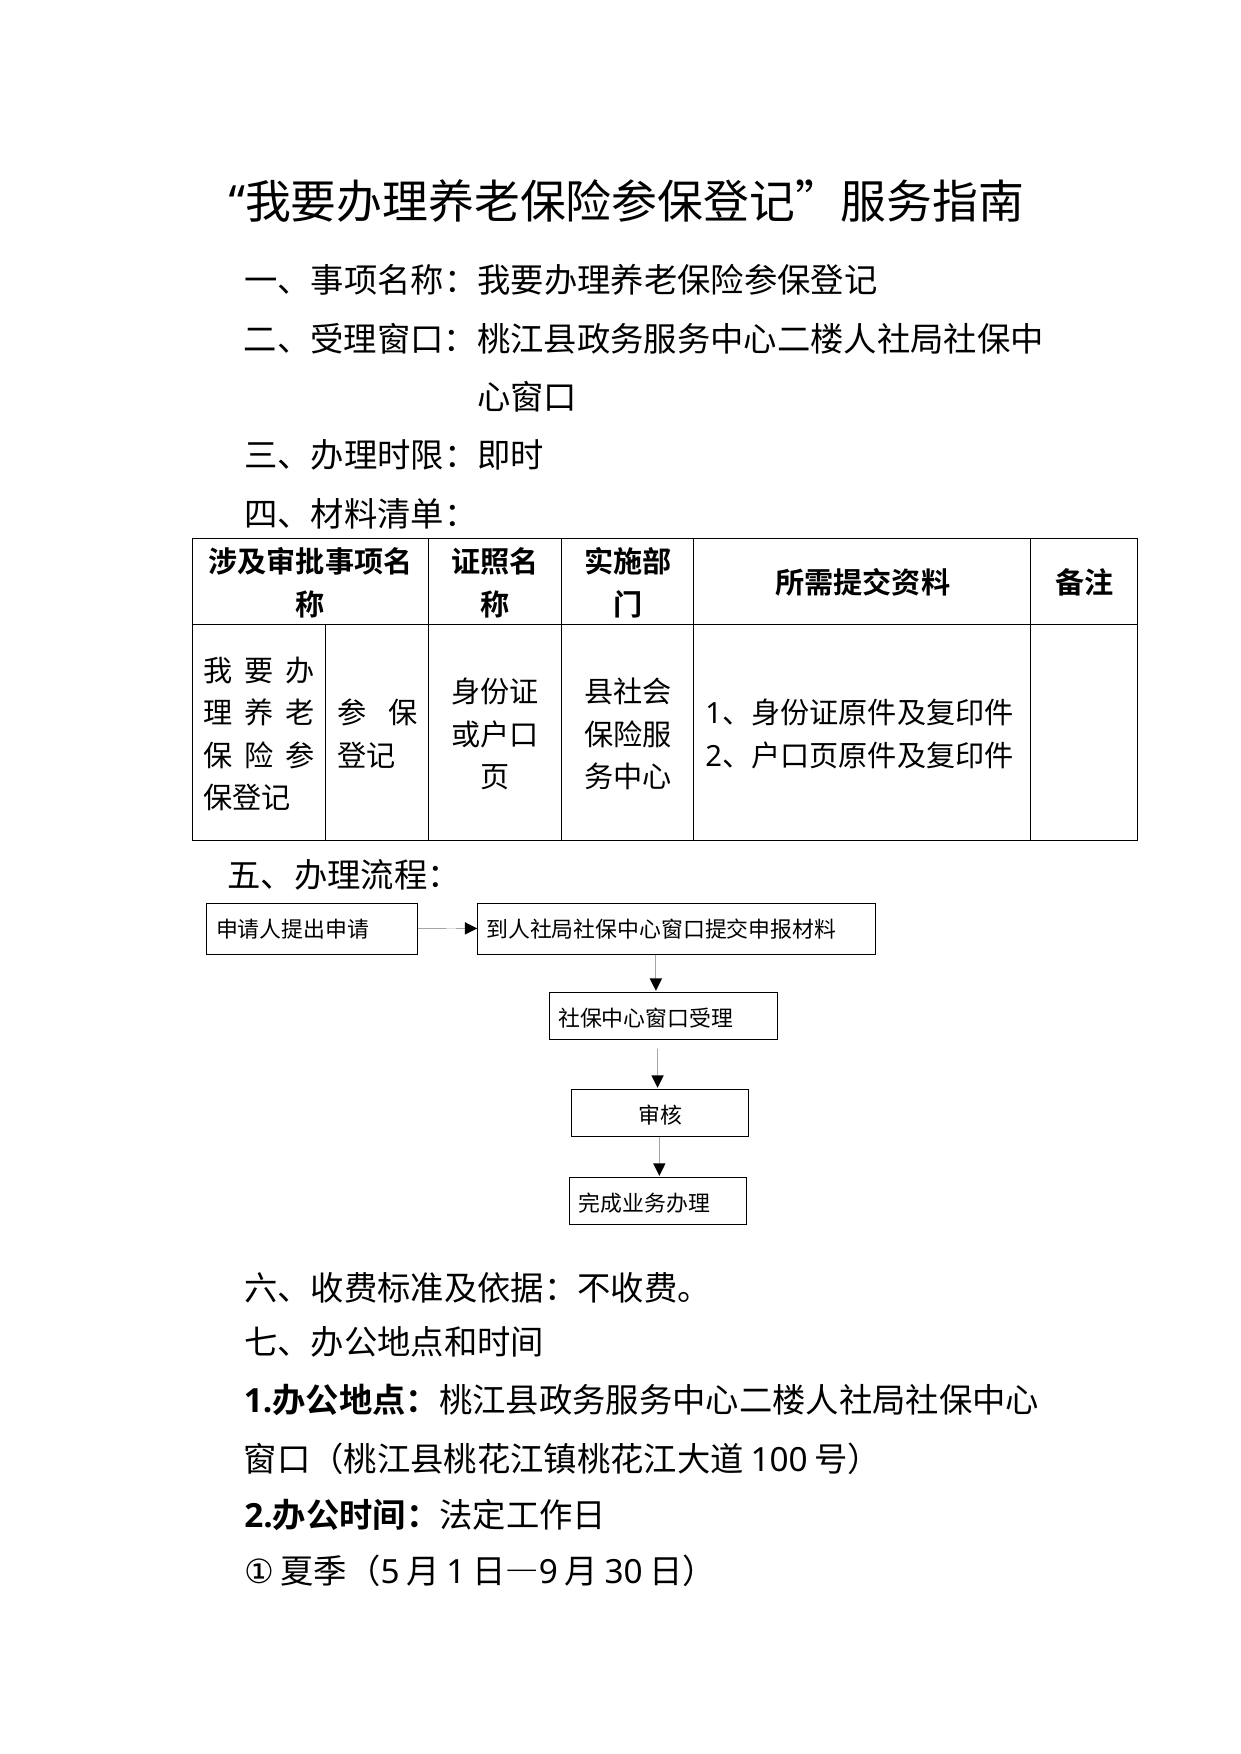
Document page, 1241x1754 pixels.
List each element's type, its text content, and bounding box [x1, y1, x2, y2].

table_cell 县社会保险服务中心 [562, 625, 693, 840]
text 一、事项名称：我要办理养老保险参保登记 [177, 246, 1075, 304]
text 七、办公地点和时间 [177, 1310, 1075, 1366]
text 五、办理流程： [177, 841, 1075, 899]
table_cell 我要办理养老保险参保登记 [193, 625, 325, 840]
table_header 所需提交资料 [694, 539, 1030, 623]
text 窗口（桃江县桃花江镇桃花江大道100号） [244, 1424, 1075, 1483]
table_header 证照名称 [429, 539, 561, 623]
text “我要办理养老保险参保登记”服务指南 [177, 165, 1075, 232]
table_header 涉及审批事项名称 [193, 539, 428, 623]
table_cell 身份证或户口页 [429, 625, 561, 840]
text 三、办理时限：即时 [177, 421, 1075, 479]
table_header 实施部门 [562, 539, 693, 623]
table_cell [1031, 625, 1137, 840]
text 二、受理窗口：桃江县政务服务中心二楼人社局社保中心窗口 [244, 304, 1075, 421]
text 2.办公时间：法定工作日 [177, 1483, 1075, 1539]
text 四、材料清单： [177, 479, 1075, 538]
text 六、收费标准及依据：不收费。 [177, 1262, 1075, 1310]
table_cell 参保登记 [326, 625, 428, 840]
table_cell 身份证原件及复印件 户口页原件及复印件 [694, 625, 1030, 840]
text 1.办公地点：桃江县政务服务中心二楼人社局社保中心 [244, 1366, 1075, 1424]
table_header 备注 [1031, 539, 1137, 623]
text ①夏季（5月1日—9月30日） [177, 1539, 1075, 1595]
